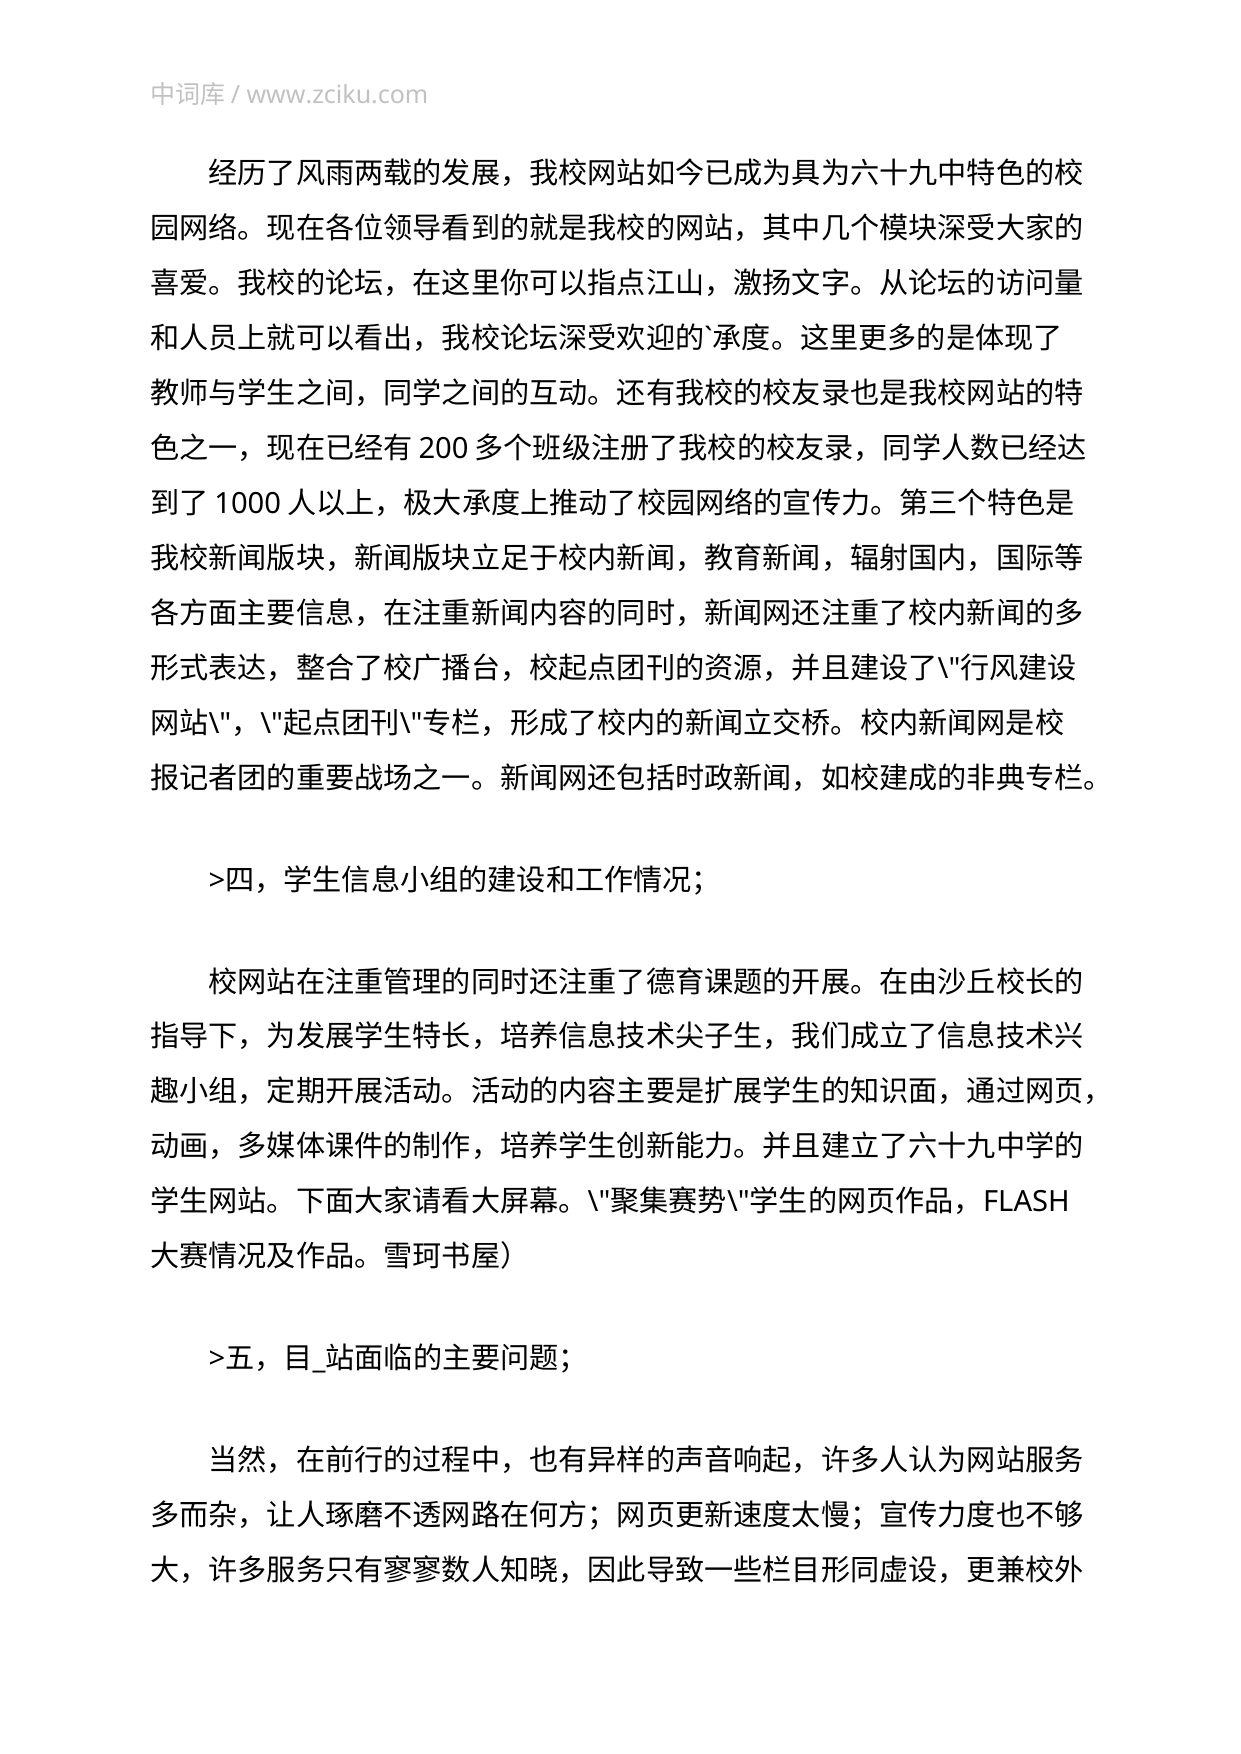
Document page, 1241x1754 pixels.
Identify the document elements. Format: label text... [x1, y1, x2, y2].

text 校网站在注重管理的同时还注重了德育课题的开展。在由沙丘校长的指导下，为发展学生特长，培养信息技术尖子生，我们成立了信息技术兴趣小组，定期开展活动。活动的内容主要是扩展学生的知识面，通过网页，动画，多媒体课件的制作，培养学生创新能力。并且建立了六十九中学的学生网站。下面大家请看大屏幕。\"聚集赛势\"学生的网页作品，FLASH大赛情况及作品。雪珂书屋） [150, 958, 1090, 1275]
text 经历了风雨两载的发展，我校网站如今已成为具为六十九中特色的校园网络。现在各位领导看到的就是我校的网站，其中几个模块深受大家的喜爱。我校的论坛，在这里你可以指点江山，激扬文字。从论坛的访问量和人员上就可以看出，我校论坛深受欢迎的`承度。这里更多的是体现了教师与学生之间，同学之间的互动。还有我校的校友录也是我校网站的特色之一，现在已经有200多个班级注册了我校的校友录，同学人数已经达到了1000人以上，极大承度上推动了校园网络的宣传力。第三个特色是我校新闻版块，新闻版块立足于校内新闻，教育新闻，辐射国内，国际等各方面主要信息，在注重新闻内容的同时，新闻网还注重了校内新闻的多形式表达，整合了校广播台，校起点团刊的资源，并且建设了\"行风建设网站\"，\"起点团刊\"专栏，形成了校内的新闻立交桥。校内新闻网是校报记者团的重要战场之一。新闻网还包括时政新闻，如校建成的非典专栏。 [150, 150, 1090, 797]
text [150, 1436, 1090, 1588]
text >四，学生信息小组的建设和工作情况； [150, 856, 1090, 898]
text >五，目_站面临的主要问题； [150, 1334, 1090, 1377]
